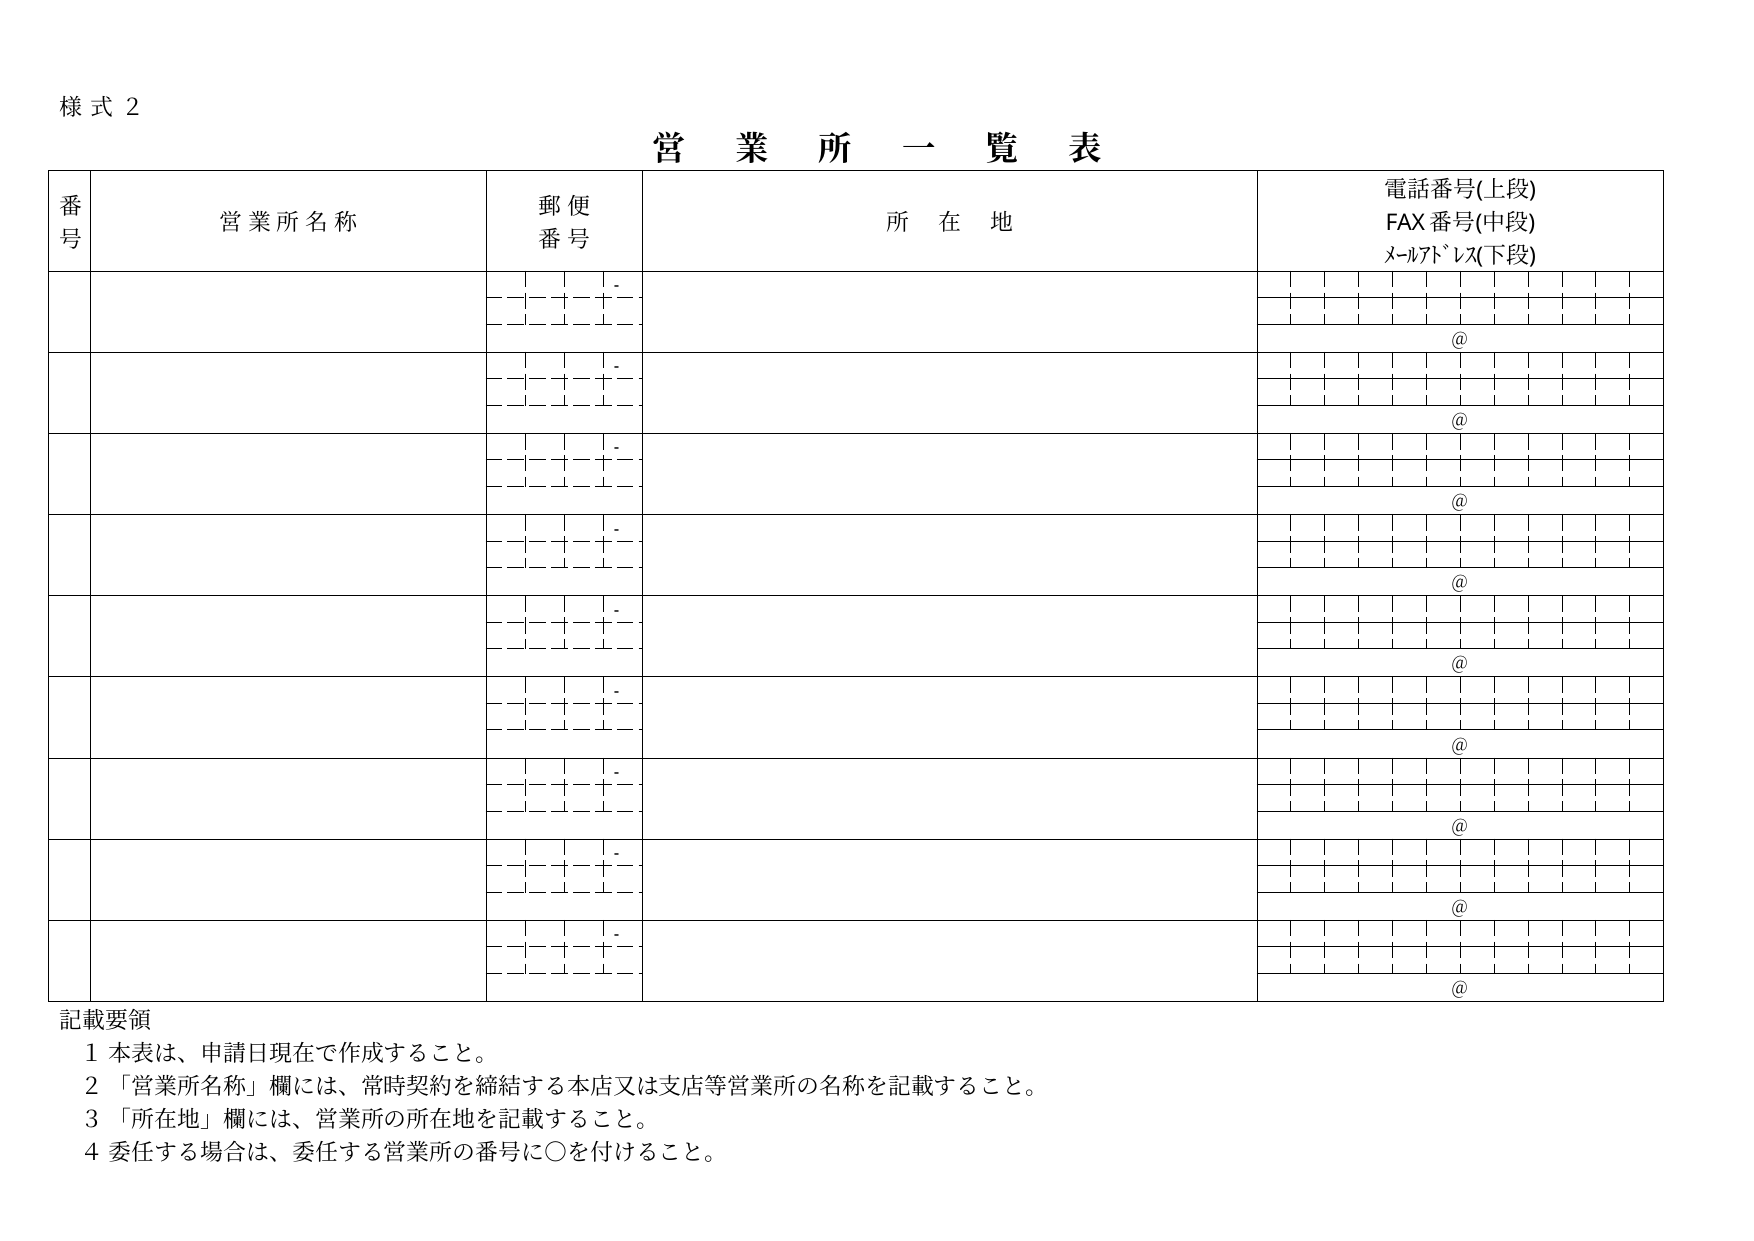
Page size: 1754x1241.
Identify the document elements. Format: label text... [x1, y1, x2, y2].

table_cell [1359, 921, 1392, 946]
table_cell [1258, 759, 1291, 784]
table_cell [1562, 704, 1596, 729]
table_cell [1258, 298, 1291, 324]
table_cell - [603, 677, 642, 703]
table_cell [1494, 515, 1528, 541]
table_cell [487, 703, 525, 729]
table_cell - [603, 272, 642, 297]
table_cell [1258, 353, 1291, 378]
table_cell [1291, 515, 1324, 541]
table_cell [1494, 840, 1528, 865]
table_cell [603, 378, 642, 405]
table_cell [1596, 921, 1630, 946]
table_cell [643, 759, 1257, 838]
table_cell [487, 324, 642, 352]
table_cell - [603, 353, 642, 378]
table_cell [1258, 866, 1291, 892]
table_cell [564, 622, 603, 648]
table_cell [1426, 704, 1460, 729]
table_cell [49, 353, 90, 433]
table_cell [91, 353, 486, 433]
table_cell [49, 434, 90, 514]
table_cell [1460, 298, 1494, 324]
table_cell [1528, 379, 1562, 405]
table_cell [1562, 434, 1596, 459]
table_cell [1325, 298, 1358, 324]
table_cell [525, 677, 564, 703]
table_cell [1325, 272, 1358, 297]
table_cell [564, 541, 603, 567]
table_cell [525, 921, 564, 946]
table_cell [525, 297, 564, 324]
table_cell [487, 486, 642, 514]
table_cell [1359, 298, 1392, 324]
table_cell [1630, 704, 1663, 729]
table_cell [1528, 353, 1562, 378]
table_cell [91, 515, 486, 595]
table_cell [1291, 542, 1324, 567]
table_cell ＠ [1258, 649, 1663, 676]
text 記載要領 [59, 1002, 1695, 1035]
table_cell [564, 434, 603, 459]
table_cell [49, 515, 90, 595]
table_cell [525, 622, 564, 648]
table_cell [487, 297, 525, 324]
table_cell [564, 703, 603, 729]
table_cell [1630, 840, 1663, 865]
table_cell [49, 272, 90, 352]
table_cell [1596, 840, 1630, 865]
table_cell [1596, 460, 1630, 486]
table_cell [1460, 785, 1494, 811]
table_cell [1426, 379, 1460, 405]
table_cell [1291, 947, 1324, 973]
table_cell [1596, 623, 1630, 648]
table_cell [1325, 515, 1358, 541]
table_cell [91, 759, 486, 838]
table_cell [487, 784, 525, 811]
table_cell [525, 272, 564, 297]
table_cell [1494, 298, 1528, 324]
table_cell [1258, 434, 1291, 459]
table_cell [1325, 866, 1358, 892]
table_cell [1325, 759, 1358, 784]
table_cell [1393, 623, 1426, 648]
table_cell [1426, 947, 1460, 973]
table_cell [1325, 677, 1358, 703]
table_cell [1291, 353, 1324, 378]
table_cell [1359, 840, 1392, 865]
table_cell [1562, 921, 1596, 946]
table_cell [1426, 434, 1460, 459]
table_cell [1359, 785, 1392, 811]
table_cell [487, 811, 642, 838]
table_cell [1596, 542, 1630, 567]
table_cell [1460, 353, 1494, 378]
table_cell [487, 892, 642, 920]
table_cell [1630, 379, 1663, 405]
text ３ 「所在地」欄には、営業所の所在地を記載すること。 [80, 1101, 1695, 1133]
table_cell [1494, 704, 1528, 729]
table_cell [487, 567, 642, 595]
table_cell [1460, 434, 1494, 459]
table_cell [564, 865, 603, 892]
table_cell [1630, 460, 1663, 486]
text 営 業 所 一 覧 表 [59, 122, 1695, 170]
table_cell [1325, 379, 1358, 405]
table_cell ＠ [1258, 406, 1663, 433]
table_cell [1460, 947, 1494, 973]
table_cell [1258, 677, 1291, 703]
table_cell [1596, 677, 1630, 703]
table_cell - [603, 840, 642, 865]
table_cell [1494, 759, 1528, 784]
table_cell [1562, 840, 1596, 865]
table_cell [1426, 515, 1460, 541]
table_cell [1562, 298, 1596, 324]
table_cell [1562, 759, 1596, 784]
table_cell [1630, 947, 1663, 973]
table_cell [1494, 921, 1528, 946]
table_cell [1325, 434, 1358, 459]
table_cell [643, 840, 1257, 920]
table_cell [1460, 921, 1494, 946]
table_cell - [603, 759, 642, 784]
table_cell [1494, 434, 1528, 459]
table_cell [1630, 866, 1663, 892]
table_cell [1596, 759, 1630, 784]
table_cell [564, 459, 603, 486]
table_cell [1291, 785, 1324, 811]
table_cell [487, 405, 642, 433]
table_header 番号 [49, 171, 90, 271]
table_cell [487, 272, 525, 297]
table_cell [1359, 434, 1392, 459]
table_cell [487, 946, 525, 973]
table_cell ＠ [1258, 325, 1663, 352]
table_cell [1630, 759, 1663, 784]
table_cell [525, 596, 564, 622]
table_cell [1494, 785, 1528, 811]
table_cell [91, 677, 486, 757]
table_cell [564, 297, 603, 324]
table_cell ＠ [1258, 974, 1663, 1001]
table_cell [49, 677, 90, 757]
table_cell [1528, 947, 1562, 973]
table_cell [1528, 434, 1562, 459]
table_cell [487, 459, 525, 486]
table_cell [525, 459, 564, 486]
table_cell [643, 272, 1257, 352]
table_cell [91, 272, 486, 352]
table_cell [1426, 460, 1460, 486]
table_cell [1426, 623, 1460, 648]
table_cell [525, 434, 564, 459]
table_cell [1528, 677, 1562, 703]
table_cell [1393, 704, 1426, 729]
table_cell [1393, 298, 1426, 324]
table_cell [1359, 866, 1392, 892]
table_cell [1325, 623, 1358, 648]
table_cell [1630, 677, 1663, 703]
table_cell [1460, 677, 1494, 703]
table_cell [487, 434, 525, 459]
table_cell [1393, 353, 1426, 378]
table_cell [1528, 542, 1562, 567]
table_cell [1426, 596, 1460, 622]
table_cell [1426, 677, 1460, 703]
table_cell [1494, 542, 1528, 567]
table_cell [1359, 515, 1392, 541]
table_cell [1393, 759, 1426, 784]
table_cell [1494, 947, 1528, 973]
table_cell [1291, 379, 1324, 405]
table_cell [1596, 785, 1630, 811]
table_cell [1528, 785, 1562, 811]
table_cell [1291, 272, 1324, 297]
table_cell [1460, 840, 1494, 865]
table_cell [1393, 542, 1426, 567]
table_cell [1562, 353, 1596, 378]
table_cell [564, 921, 603, 946]
table_cell [1325, 840, 1358, 865]
table_cell [1258, 785, 1291, 811]
table_cell [1325, 353, 1358, 378]
table_cell [1258, 596, 1291, 622]
table_cell [1291, 704, 1324, 729]
table_cell [1325, 596, 1358, 622]
table_cell [525, 541, 564, 567]
table_cell [49, 596, 90, 676]
table_cell [603, 622, 642, 648]
table_cell [564, 784, 603, 811]
table_cell [643, 677, 1257, 757]
table_cell [1596, 353, 1630, 378]
table_cell [1325, 921, 1358, 946]
table_cell [1291, 460, 1324, 486]
table_cell [1393, 596, 1426, 622]
table_cell [1359, 596, 1392, 622]
table_cell [643, 596, 1257, 676]
table_cell [91, 921, 486, 1001]
table_cell [1291, 434, 1324, 459]
table_cell [1630, 542, 1663, 567]
table_cell [643, 921, 1257, 1001]
table_cell [49, 921, 90, 1001]
table_cell [1562, 460, 1596, 486]
table_cell [1359, 272, 1392, 297]
table_cell [1291, 623, 1324, 648]
table_cell [1494, 353, 1528, 378]
table_cell [1630, 596, 1663, 622]
table_cell [487, 840, 525, 865]
table_cell [1258, 840, 1291, 865]
table_cell [1596, 379, 1630, 405]
table_cell [1291, 866, 1324, 892]
table_cell [1359, 460, 1392, 486]
table_cell [1562, 596, 1596, 622]
table_cell [1562, 785, 1596, 811]
table_cell [1562, 515, 1596, 541]
table_cell [564, 596, 603, 622]
table_cell [564, 378, 603, 405]
table_cell [1596, 947, 1630, 973]
table_cell [1291, 596, 1324, 622]
table_cell [525, 703, 564, 729]
table_cell [1393, 866, 1426, 892]
table_cell [487, 729, 642, 757]
table_cell [1393, 272, 1426, 297]
table_cell [1562, 866, 1596, 892]
table_cell [1393, 515, 1426, 541]
table_cell [1528, 460, 1562, 486]
table_cell [487, 622, 525, 648]
table_cell [1562, 623, 1596, 648]
table_cell [603, 784, 642, 811]
table_cell [1359, 623, 1392, 648]
table_cell [1528, 596, 1562, 622]
table_cell [1562, 272, 1596, 297]
table_cell [1359, 759, 1392, 784]
table_cell - [603, 515, 642, 541]
table_cell [1528, 866, 1562, 892]
table_cell [1426, 921, 1460, 946]
table_cell [1359, 379, 1392, 405]
table_cell [91, 434, 486, 514]
table_cell [564, 515, 603, 541]
table_cell [1393, 840, 1426, 865]
table_cell [1291, 298, 1324, 324]
table_header 電話番号(上段) FAX番号(中段) ﾒｰﾙｱﾄﾞﾚｽ(下段) [1258, 171, 1663, 271]
table_cell [603, 459, 642, 486]
table_cell [1562, 379, 1596, 405]
table_cell [487, 648, 642, 676]
table_cell [1393, 379, 1426, 405]
table_cell [487, 921, 525, 946]
table_cell [1630, 921, 1663, 946]
table_cell [1258, 272, 1291, 297]
table_cell [1426, 298, 1460, 324]
table_cell [487, 541, 525, 567]
table_cell [603, 865, 642, 892]
table_cell [1325, 785, 1358, 811]
table_cell [643, 515, 1257, 595]
table_cell [1528, 704, 1562, 729]
table_cell [564, 759, 603, 784]
table_header 営 業 所 名 称 [91, 171, 486, 271]
table_cell [1460, 759, 1494, 784]
table_cell [487, 973, 642, 1001]
table_cell [525, 759, 564, 784]
table_cell [1630, 298, 1663, 324]
table_cell ＠ [1258, 893, 1663, 920]
table_cell [1562, 542, 1596, 567]
table_cell [603, 703, 642, 729]
table_cell [1528, 840, 1562, 865]
table_cell [1596, 434, 1630, 459]
table_cell [643, 353, 1257, 433]
table_cell [525, 784, 564, 811]
table_cell [525, 378, 564, 405]
table_cell [1426, 542, 1460, 567]
table_cell [487, 515, 525, 541]
text ４ 委任する場合は、委任する営業所の番号に○を付けること。 [80, 1133, 1695, 1166]
table_cell [1528, 272, 1562, 297]
table_cell ＠ [1258, 812, 1663, 838]
table_cell [1630, 623, 1663, 648]
table_cell [1494, 623, 1528, 648]
table_cell [487, 378, 525, 405]
text ２ 「営業所名称」欄には、常時契約を締結する本店又は支店等営業所の名称を記載すること。 [80, 1068, 1695, 1101]
table_cell [1528, 623, 1562, 648]
table_cell [1359, 353, 1392, 378]
table_header 郵 便 番 号 [487, 171, 642, 271]
table_cell [1258, 542, 1291, 567]
table_cell [1291, 840, 1324, 865]
table_cell [1393, 947, 1426, 973]
table_cell ＠ [1258, 730, 1663, 757]
table_cell [487, 677, 525, 703]
table_cell [1494, 677, 1528, 703]
table_cell [1325, 542, 1358, 567]
table_cell [487, 865, 525, 892]
table_cell [1426, 866, 1460, 892]
table_cell [525, 515, 564, 541]
table_header 所 在 地 [643, 171, 1257, 271]
table_cell [564, 272, 603, 297]
table_cell [1426, 785, 1460, 811]
table_cell [525, 353, 564, 378]
table_cell ＠ [1258, 487, 1663, 514]
text 様式２ [59, 89, 1695, 122]
table_cell [1528, 921, 1562, 946]
table_cell [1258, 704, 1291, 729]
table_cell [1460, 515, 1494, 541]
table_cell [603, 541, 642, 567]
table_cell [1460, 623, 1494, 648]
table_cell [564, 840, 603, 865]
table_cell [487, 759, 525, 784]
table_cell [1460, 272, 1494, 297]
table_cell [1562, 677, 1596, 703]
table_cell [1630, 515, 1663, 541]
table_cell [1494, 596, 1528, 622]
table_cell [1291, 677, 1324, 703]
table_cell [1596, 298, 1630, 324]
table_cell [1359, 677, 1392, 703]
table_cell - [603, 921, 642, 946]
table_cell ＠ [1258, 568, 1663, 595]
table_cell [1258, 623, 1291, 648]
table_cell [1460, 379, 1494, 405]
table_cell [1258, 460, 1291, 486]
table_cell [564, 946, 603, 973]
table_cell [1325, 460, 1358, 486]
table_cell [1528, 515, 1562, 541]
table_cell [1258, 515, 1291, 541]
table_cell [1291, 759, 1324, 784]
table_cell [1528, 759, 1562, 784]
table_cell [1393, 921, 1426, 946]
table_cell [1494, 272, 1528, 297]
table_cell [49, 840, 90, 920]
table_cell [487, 596, 525, 622]
table_cell [1630, 434, 1663, 459]
table_cell [525, 946, 564, 973]
table_cell - [603, 434, 642, 459]
table_cell [1426, 840, 1460, 865]
table_cell [91, 840, 486, 920]
table_cell [487, 353, 525, 378]
table_cell [1393, 677, 1426, 703]
table_cell [1528, 298, 1562, 324]
table_cell [525, 840, 564, 865]
table_cell [1291, 921, 1324, 946]
table_cell [91, 596, 486, 676]
table_cell [1460, 460, 1494, 486]
table_cell [1325, 947, 1358, 973]
table_cell [1460, 704, 1494, 729]
table_cell [603, 297, 642, 324]
table_cell [1562, 947, 1596, 973]
table_cell [1494, 866, 1528, 892]
table_cell [1426, 759, 1460, 784]
table_cell [1630, 272, 1663, 297]
table_cell [1460, 542, 1494, 567]
table_cell [1325, 704, 1358, 729]
text １ 本表は、申請日現在で作成すること。 [80, 1035, 1695, 1068]
table_cell [1359, 542, 1392, 567]
table_cell [1596, 866, 1630, 892]
table_cell [1596, 704, 1630, 729]
table_cell [1460, 866, 1494, 892]
table_cell [1393, 434, 1426, 459]
table_cell [1258, 379, 1291, 405]
table_cell - [603, 596, 642, 622]
table_cell [1258, 947, 1291, 973]
table_cell [1426, 353, 1460, 378]
table_cell [643, 434, 1257, 514]
table_cell [1494, 379, 1528, 405]
table_cell [49, 759, 90, 838]
table_cell [1596, 272, 1630, 297]
table_cell [1630, 785, 1663, 811]
table_cell [525, 865, 564, 892]
table_cell [1359, 947, 1392, 973]
table_cell [1596, 515, 1630, 541]
table_cell [1258, 921, 1291, 946]
table_cell [1494, 460, 1528, 486]
table_cell [564, 677, 603, 703]
table_cell [564, 353, 603, 378]
table_cell [1426, 272, 1460, 297]
table_cell [1393, 460, 1426, 486]
table_cell [603, 946, 642, 973]
table_cell [1460, 596, 1494, 622]
table_cell [1393, 785, 1426, 811]
table_cell [1359, 704, 1392, 729]
table_cell [1630, 353, 1663, 378]
table_cell [1596, 596, 1630, 622]
